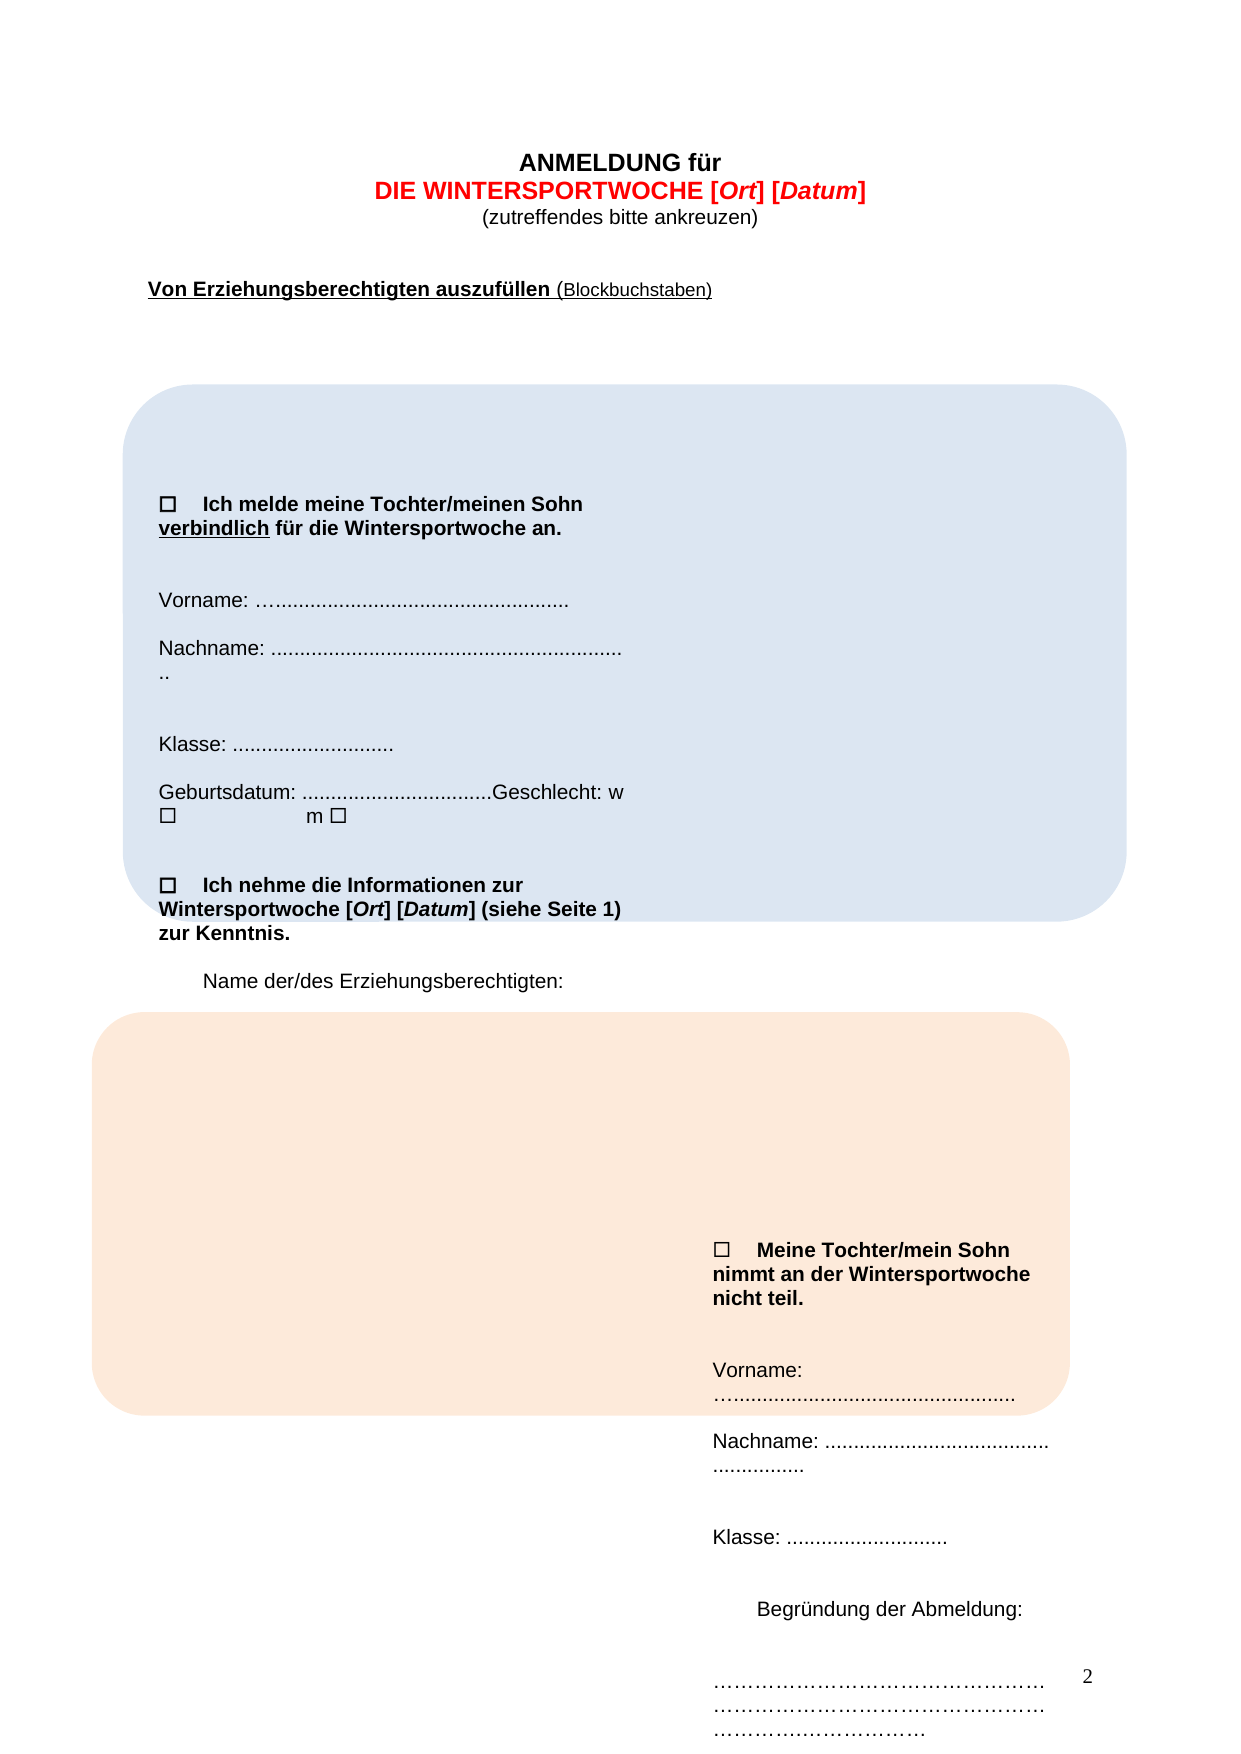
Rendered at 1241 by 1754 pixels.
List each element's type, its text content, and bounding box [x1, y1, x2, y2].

text (zutreffendes bitte ankreuzen) [148, 205, 1093, 229]
text Von Erziehungsberechtigten auszufüllen (Blockbuchstaben) [148, 277, 1093, 325]
text ANMELDUNG für [148, 148, 1093, 176]
text DIE WINTERSPORTWOCHE [Ort] [Datum] [148, 176, 1093, 205]
